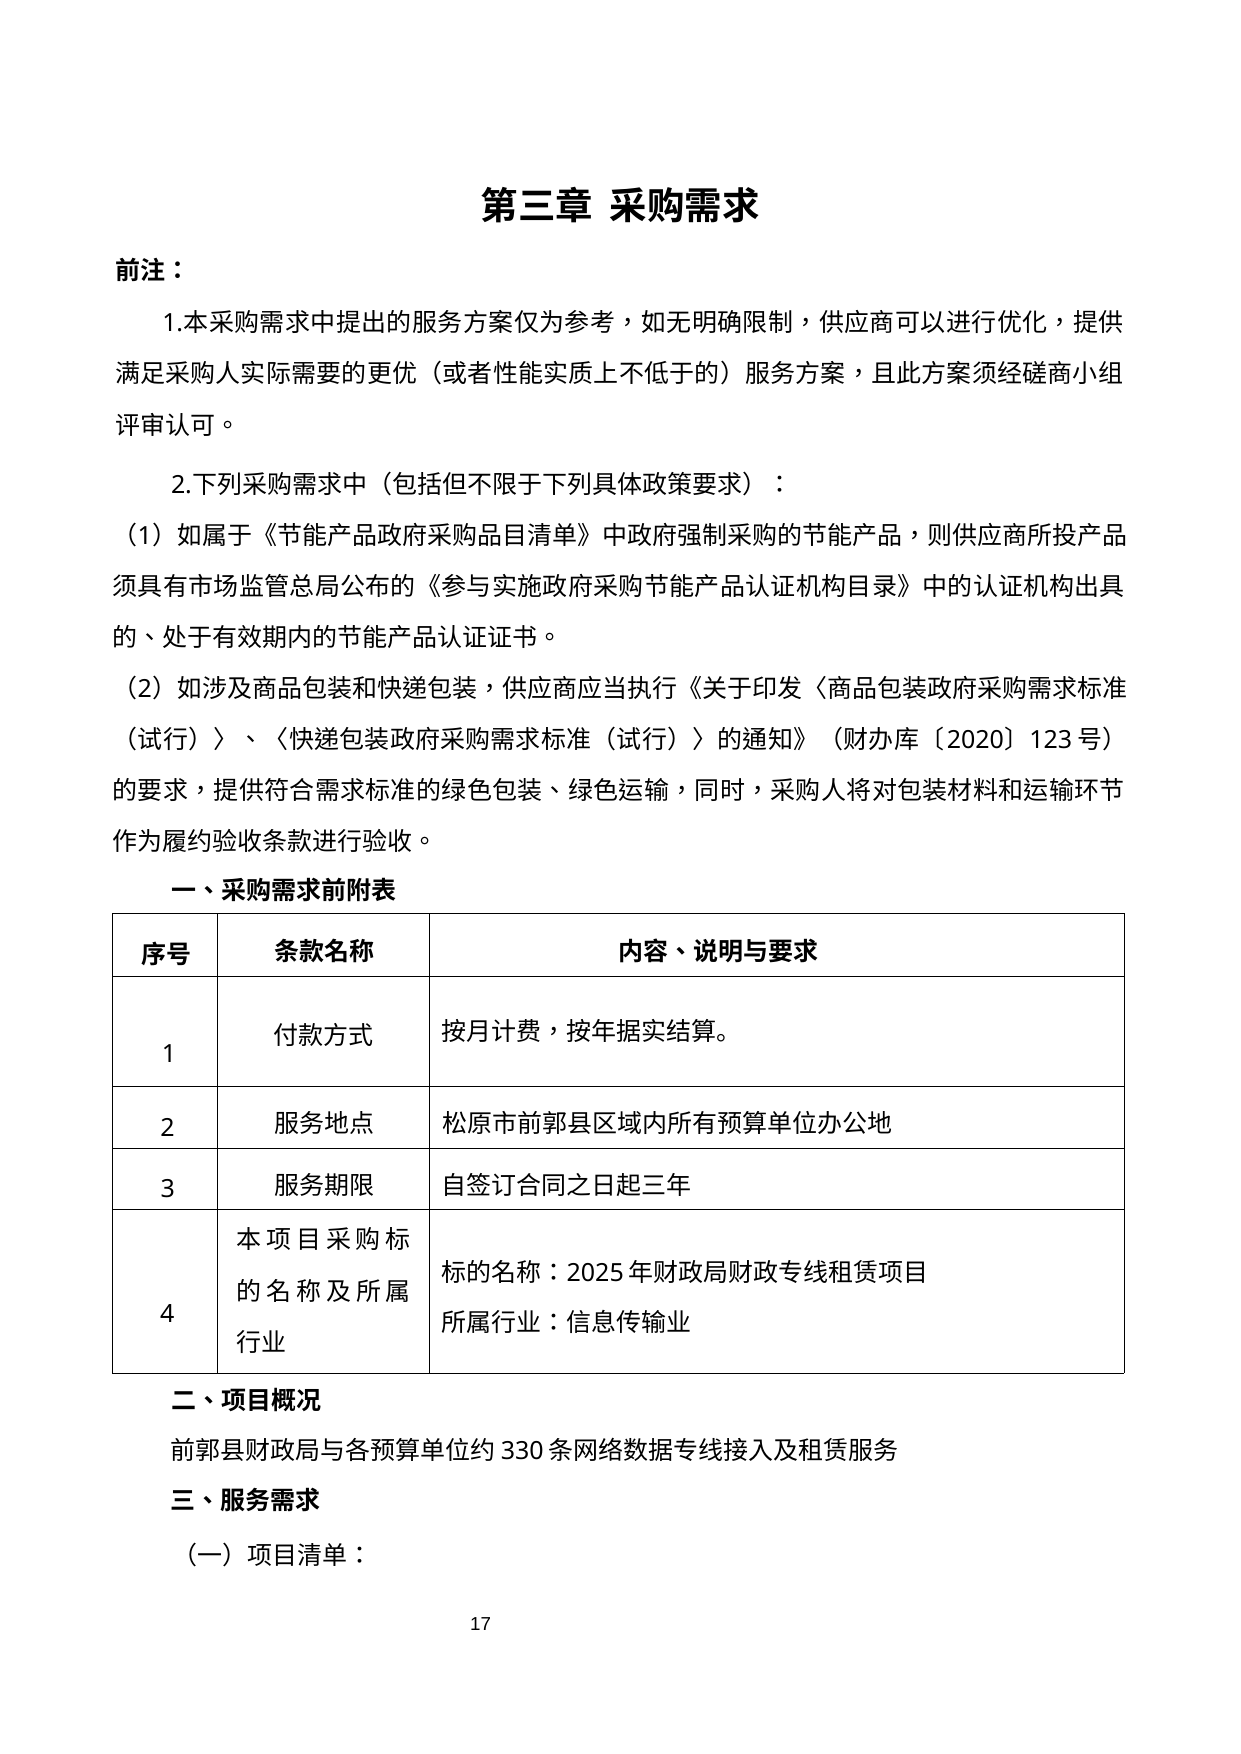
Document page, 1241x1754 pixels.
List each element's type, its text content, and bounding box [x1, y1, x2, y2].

text 一、采购需求前附表 [171, 875, 1128, 906]
table_cell 自签订合同之日起三年 [430, 1149, 1124, 1209]
text 前郭县财政局与各预算单位约330条网络数据专线接入及租赁服务 [171, 1435, 1128, 1466]
table_cell 2 [113, 1087, 217, 1148]
text 2.下列采购需求中（包括但不限于下列具体政策要求）： [171, 467, 1128, 501]
text （1）如属于《节能产品政府采购品目清单》中政府强制采购的节能产品，则供应商所投产品须具有市场监管总局公布的《参与实施政府采购节能产品认证机构目录》中的认证机构出具的、处于有效期内的节能产品认证证书。 [112, 518, 1128, 654]
table_cell 本项目采购标的名称及所属行业 [218, 1210, 429, 1372]
text 1.本采购需求中提出的服务方案仅为参考，如无明确限制，供应商可以进行优化，提供满足采购人实际需要的更优（或者性能实质上不低于的）服务方案，且此方案须经磋商小组评审认可。 [115, 304, 1124, 441]
text 前注： [115, 255, 1128, 286]
table_cell 3 [113, 1149, 217, 1209]
text （2）如涉及商品包装和快递包装，供应商应当执行《关于印发〈商品包装政府采购需求标准（试行）〉、〈快递包装政府采购需求标准（试行）〉的通知》（财办库〔2020〕123号）的要求，提供符合需求标准的绿色包装、绿色运输，同时，采购人将对包装材料和运输环节作为履约验收条款进行验收。 [112, 671, 1128, 858]
text （一）项目清单： [112, 1516, 1128, 1576]
text 三、服务需求 [171, 1485, 1128, 1516]
table_cell 松原市前郭县区域内所有预算单位办公地 [430, 1087, 1124, 1148]
table_header 内容、说明与要求 [430, 914, 1124, 976]
table_cell 按月计费，按年据实结算。 [430, 977, 1124, 1086]
table_cell 付款方式 [218, 977, 429, 1086]
text 第三章 采购需求 [112, 176, 1128, 230]
table_cell 1 [113, 977, 217, 1086]
table_header 条款名称 [218, 914, 429, 976]
table_cell 标的名称：2025年财政局财政专线租赁项目 所属行业：信息传输业 [430, 1210, 1124, 1372]
table_cell 4 [113, 1210, 217, 1372]
table_cell 服务期限 [218, 1149, 429, 1209]
text 二、项目概况 [171, 1385, 1128, 1416]
table_header 序号 [113, 914, 217, 976]
table_cell 服务地点 [218, 1087, 429, 1148]
